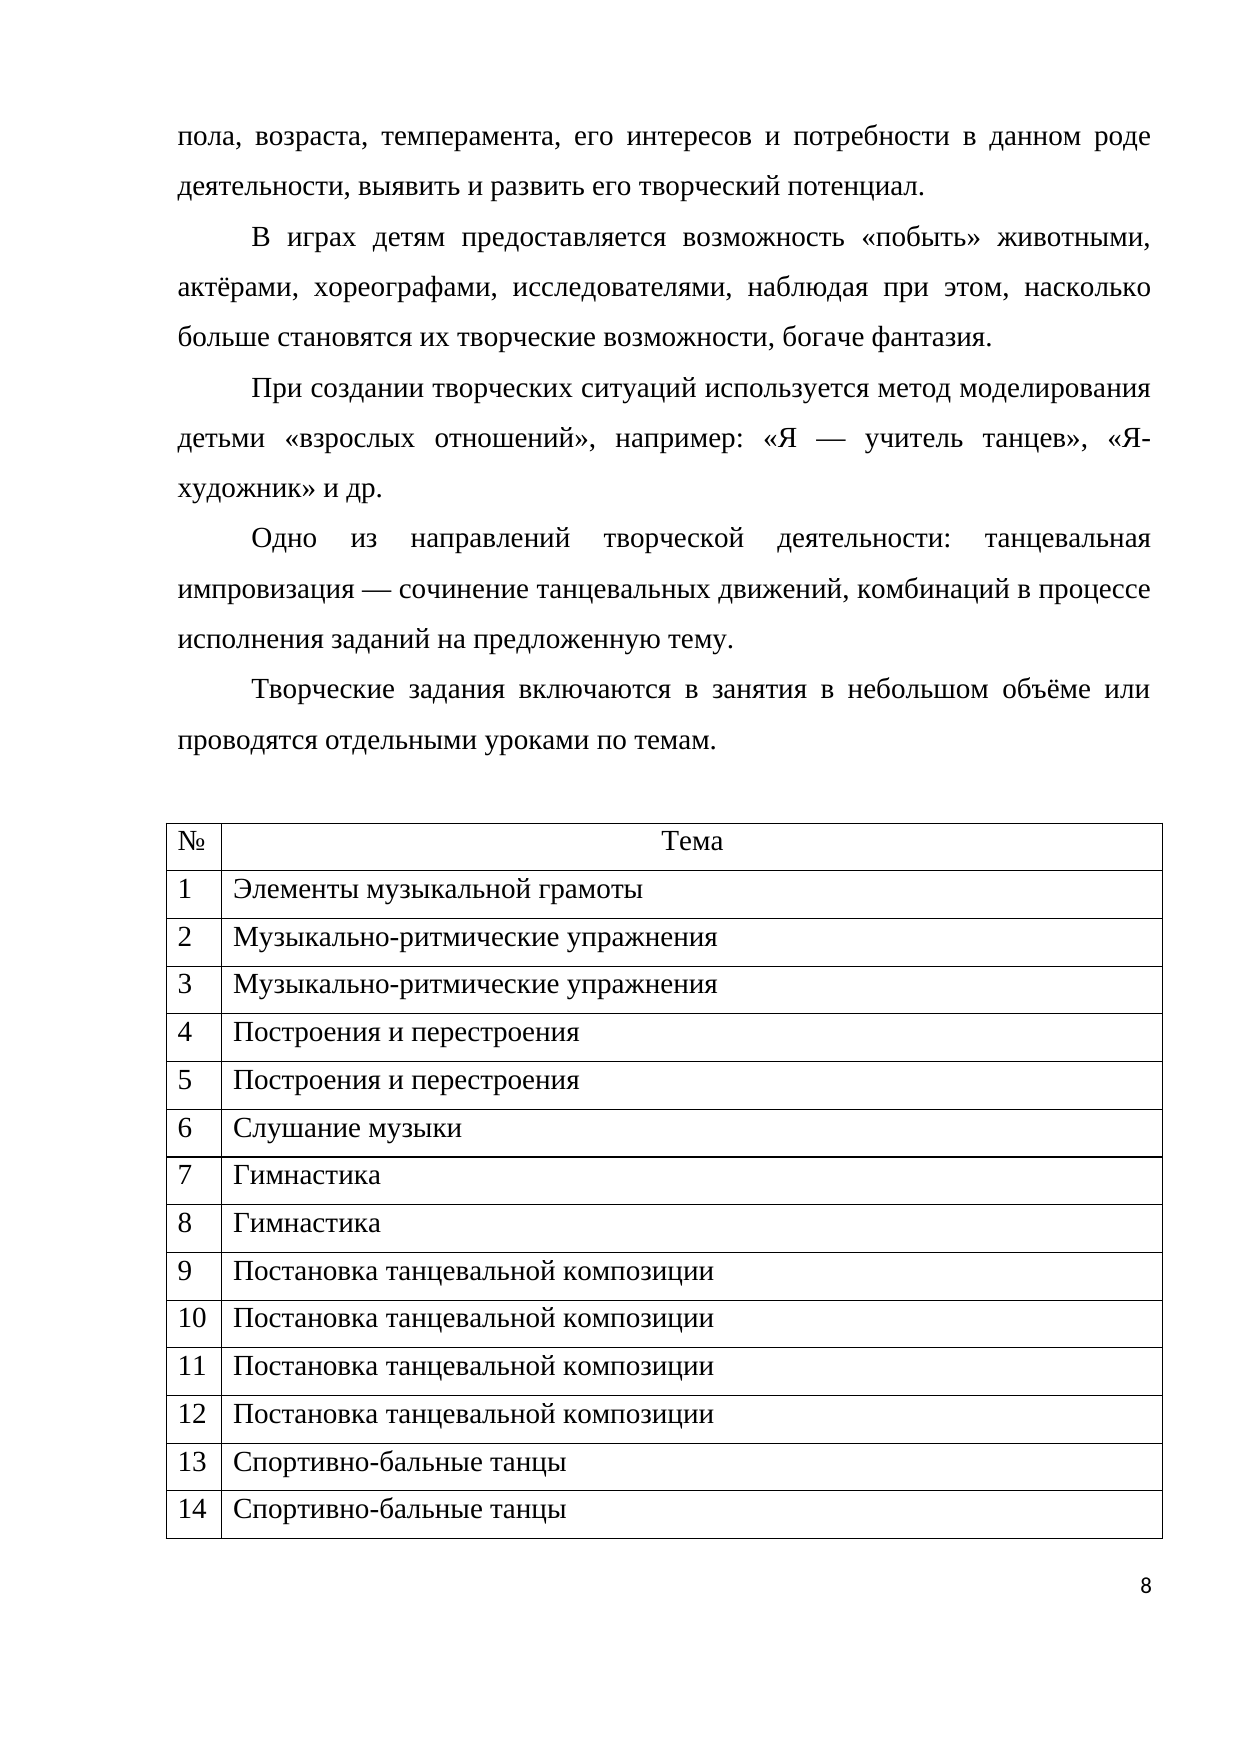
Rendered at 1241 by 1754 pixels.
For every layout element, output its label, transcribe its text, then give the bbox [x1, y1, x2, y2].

table_cell 6 [167, 1110, 221, 1156]
table_cell Спортивно-бальные танцы [222, 1444, 1162, 1490]
table_cell 9 [167, 1253, 221, 1299]
table_cell 1 [167, 871, 221, 918]
table_cell 10 [167, 1301, 221, 1347]
table_cell 8 [167, 1205, 221, 1252]
table_cell Гимнастика [222, 1205, 1162, 1252]
table_cell Музыкально-ритмические упражнения [222, 919, 1162, 966]
table_cell 12 [167, 1396, 221, 1443]
table_cell Построения и перестроения [222, 1014, 1162, 1061]
table_cell Постановка танцевальной композиции [222, 1253, 1162, 1299]
table_cell 3 [167, 967, 221, 1013]
table_cell 4 [167, 1014, 221, 1061]
table_cell Постановка танцевальной композиции [222, 1348, 1162, 1395]
table_header Тема [222, 824, 1162, 870]
table_cell 7 [167, 1158, 221, 1204]
table_cell Гимнастика [222, 1158, 1162, 1204]
table_cell 5 [167, 1062, 221, 1109]
table_cell 14 [167, 1491, 221, 1538]
text Одно из направлений творческой деятельности: танцевальная импровизация — сочинение танцевальных движений, комбинаций в процессе исполнения заданий на предложенную тему. [177, 521, 1152, 655]
table_cell 13 [167, 1444, 221, 1490]
table_cell Слушание музыки [222, 1110, 1162, 1156]
text Творческие задания включаются в занятия в небольшом объёме или проводятся отдельными уроками по темам. [177, 672, 1152, 755]
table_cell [222, 1491, 1162, 1538]
text В играх детям предоставляется возможность «побыть» животными, актёрами, хореографами, исследователями, наблюдая при этом, насколько больше становятся их творческие возможности, богаче фантазия. [177, 219, 1152, 353]
table_cell 2 [167, 919, 221, 966]
text При создании творческих ситуаций используется метод моделирования детьми «взрослых отношений», например: «Я — учитель танцев», «Я- художник» и др. [177, 370, 1152, 504]
table_cell Постановка танцевальной композиции [222, 1301, 1162, 1347]
table_cell Музыкально-ритмические упражнения [222, 967, 1162, 1013]
table_cell Постановка танцевальной композиции [222, 1396, 1162, 1443]
table_cell Элементы музыкальной грамоты [222, 871, 1162, 918]
table_cell 11 [167, 1348, 221, 1395]
table_cell Построения и перестроения [222, 1062, 1162, 1109]
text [177, 118, 1152, 202]
table_header № [167, 824, 221, 870]
